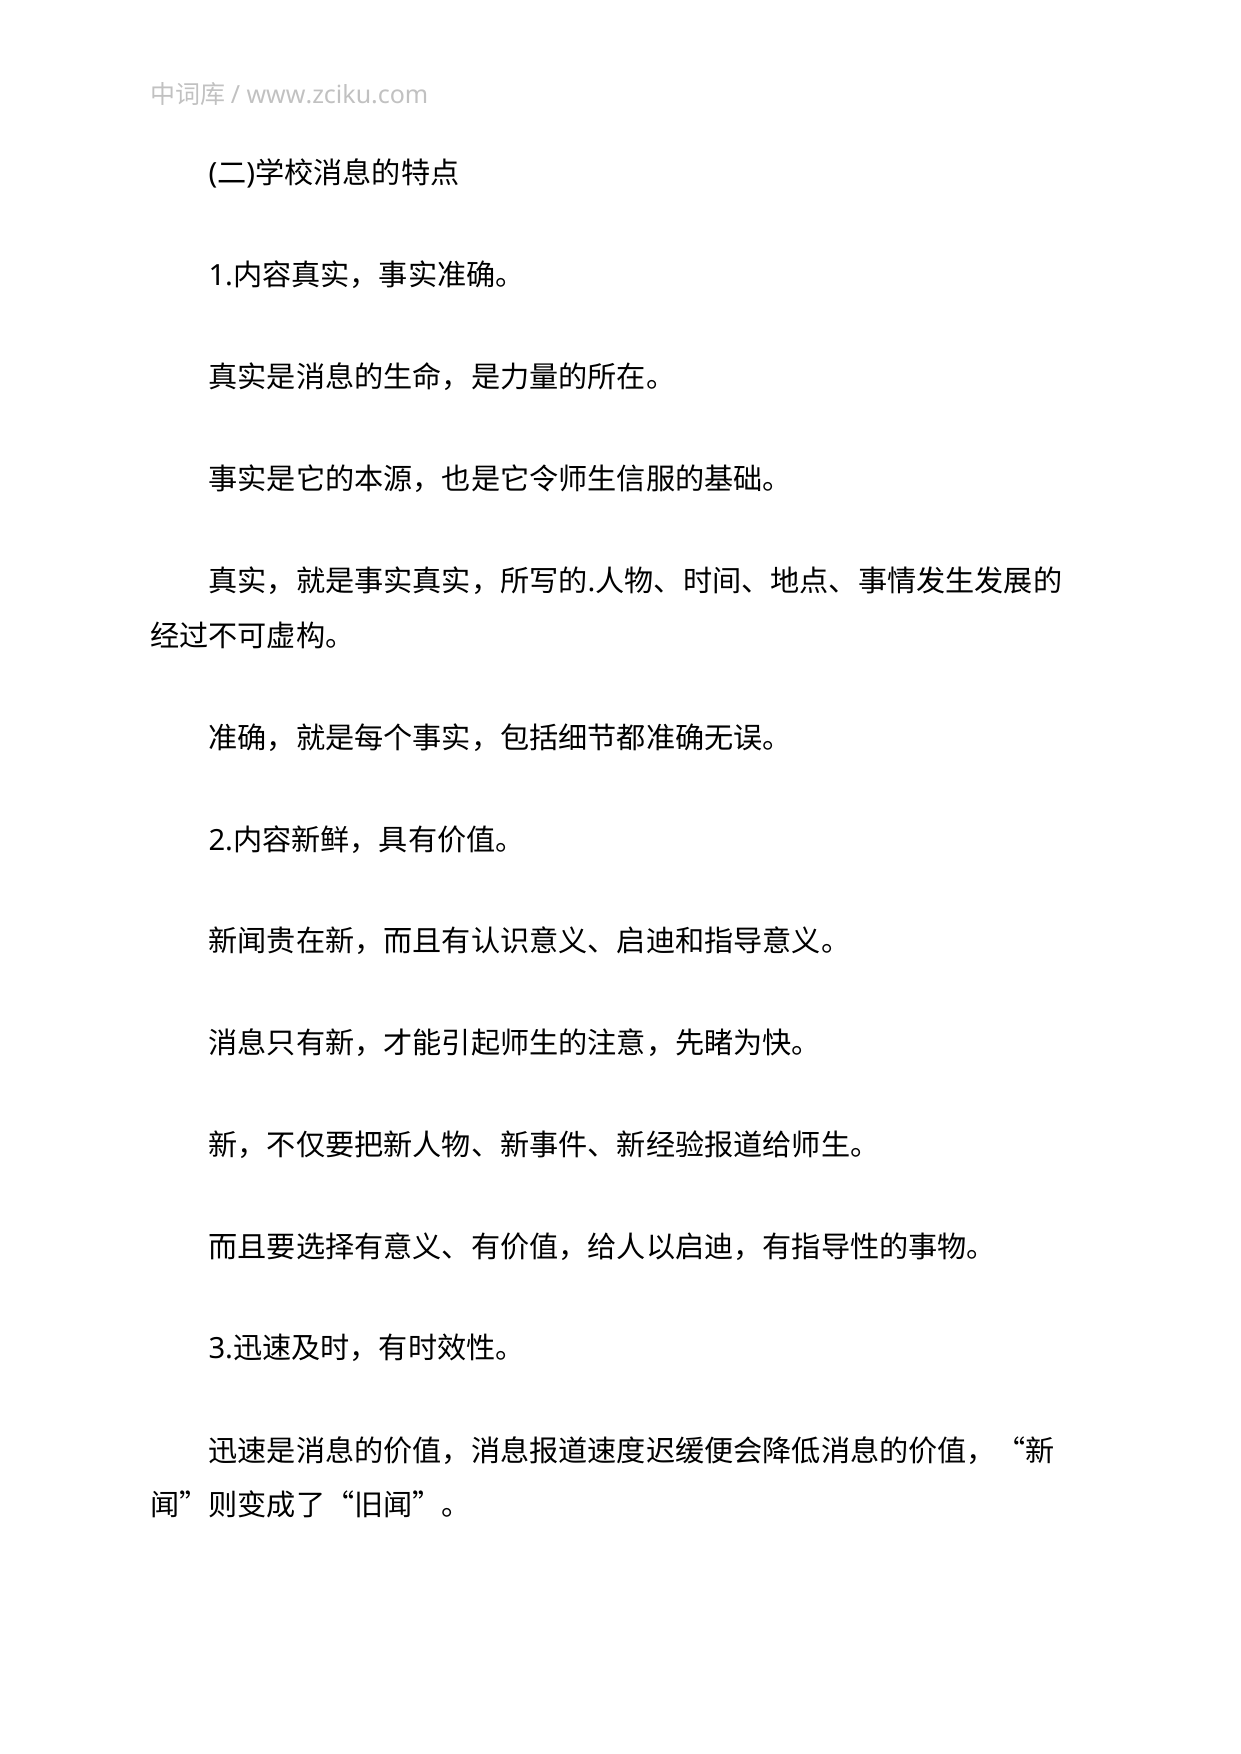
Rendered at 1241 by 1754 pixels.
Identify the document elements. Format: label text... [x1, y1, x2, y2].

text 真实，就是事实真实，所写的.人物、时间、地点、事情发生发展的经过不可虚构。 [150, 557, 1090, 655]
text 2.内容新鲜，具有价值。 [150, 816, 1090, 858]
text 迅速是消息的价值，消息报道速度迟缓便会降低消息的价值，“新闻”则变成了“旧闻”。 [150, 1427, 1090, 1524]
text 1.内容真实，事实准确。 [150, 252, 1090, 294]
text 消息只有新，才能引起师生的注意，先睹为快。 [150, 1020, 1090, 1062]
text 新闻贵在新，而且有认识意义、启迪和指导意义。 [150, 918, 1090, 960]
text 事实是它的本源，也是它令师生信服的基础。 [150, 456, 1090, 498]
text 真实是消息的生命，是力量的所在。 [150, 354, 1090, 396]
text 准确，就是每个事实，包括细节都准确无误。 [150, 714, 1090, 757]
text (二)学校消息的特点 [150, 150, 1090, 192]
text 3.迅速及时，有时效性。 [150, 1325, 1090, 1367]
text 新，不仅要把新人物、新事件、新经验报道给师生。 [150, 1122, 1090, 1164]
text 而且要选择有意义、有价值，给人以启迪，有指导性的事物。 [150, 1223, 1090, 1266]
